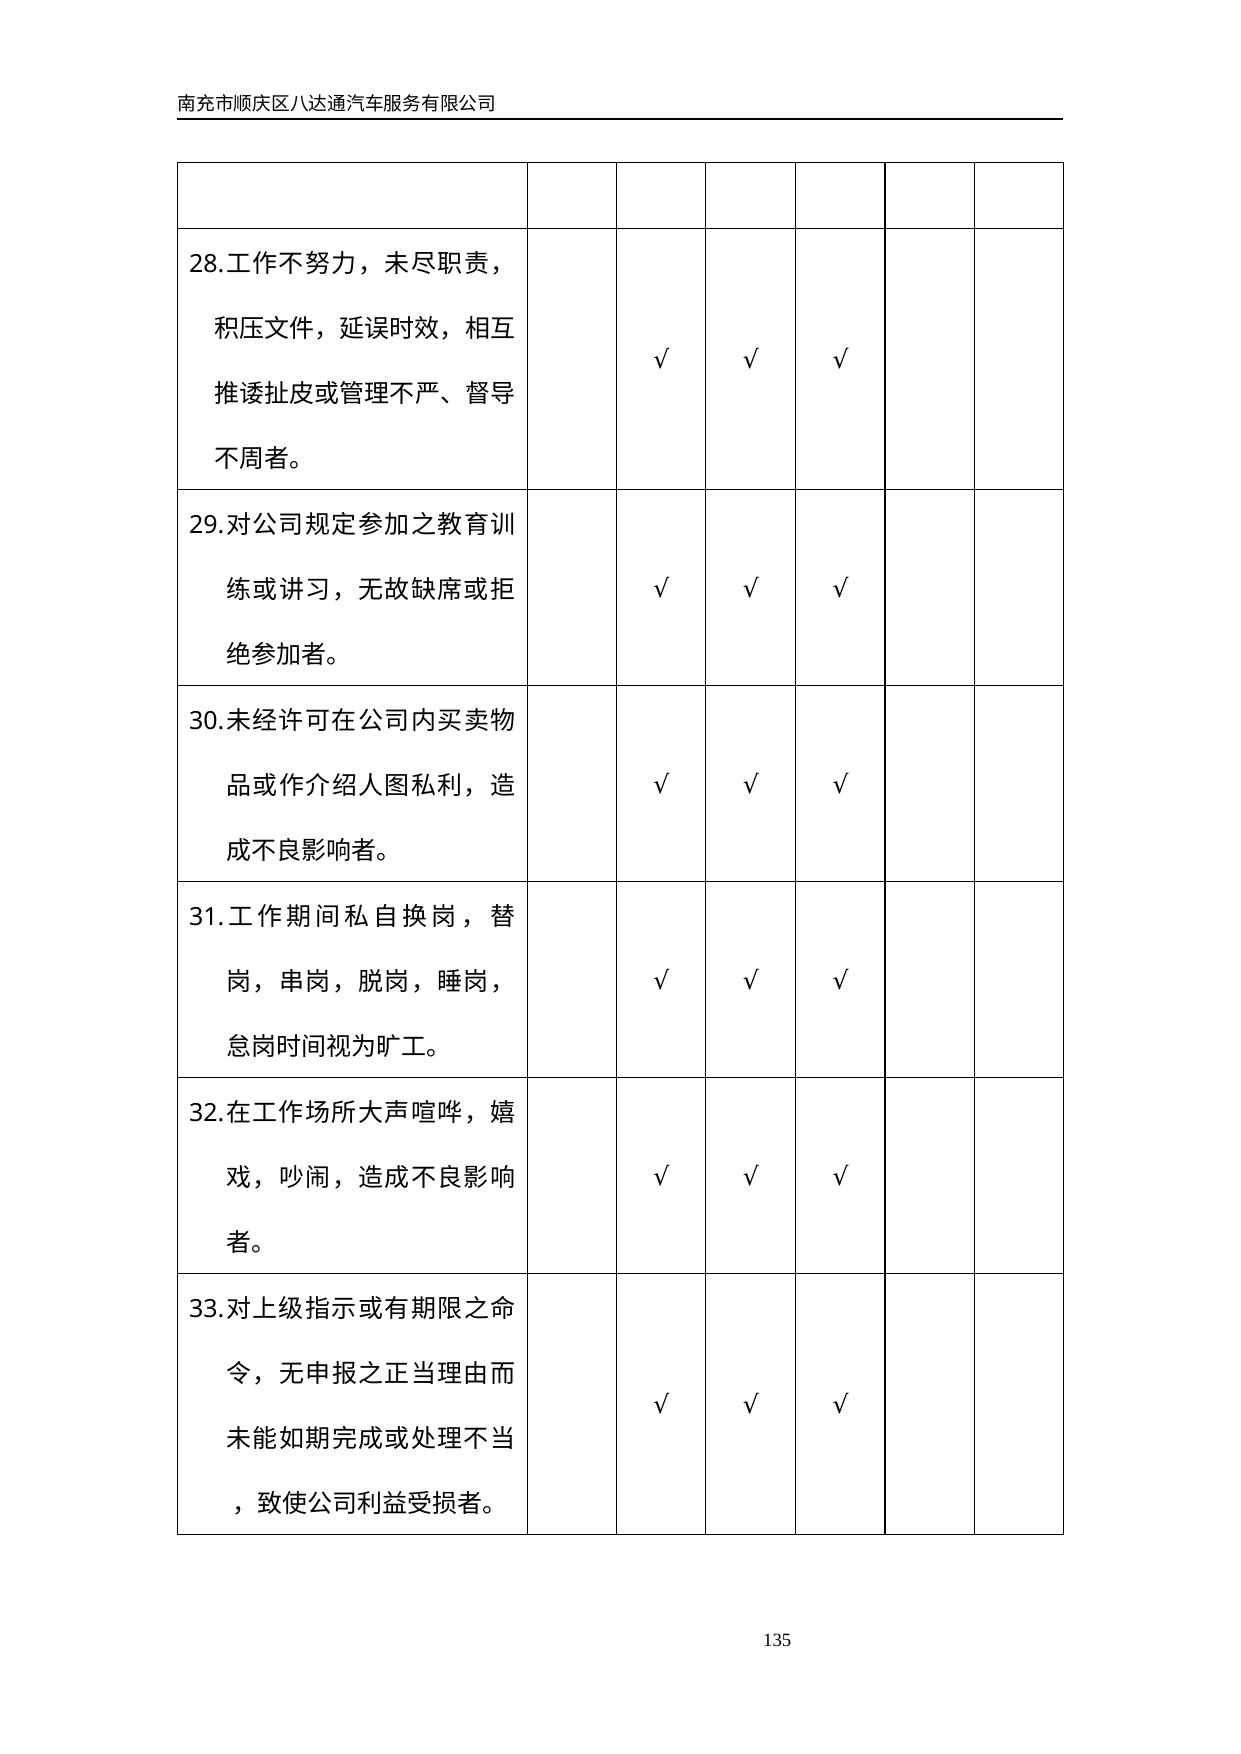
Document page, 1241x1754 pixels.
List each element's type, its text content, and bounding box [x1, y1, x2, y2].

table_cell [975, 1078, 1063, 1273]
table_cell [975, 882, 1063, 1077]
table_cell [528, 1274, 616, 1534]
table_cell √ [706, 1274, 795, 1534]
table_cell 33.对上级指示或有期限之命令，无申报之正当理由而未能如期完成或处理不当 ，致使公司利益受损者。 [178, 1274, 527, 1534]
table_cell [975, 490, 1063, 685]
table_cell √ [706, 686, 795, 881]
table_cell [178, 163, 527, 228]
table_cell √ [796, 1078, 884, 1273]
table_cell [886, 1078, 974, 1273]
table_cell [886, 882, 974, 1077]
table_cell [886, 163, 974, 228]
table_cell √ [706, 1078, 795, 1273]
table_cell [886, 229, 974, 489]
table_cell 29.对公司规定参加之教育训练或讲习，无故缺席或拒绝参加者。 [178, 490, 527, 685]
table_cell √ [617, 1078, 705, 1273]
table_cell √ [706, 490, 795, 685]
table_cell [528, 882, 616, 1077]
table_cell [975, 686, 1063, 881]
table_cell √ [617, 229, 705, 489]
table_cell [528, 163, 616, 228]
table_cell [528, 490, 616, 685]
table_cell √ [617, 1274, 705, 1534]
table_cell [528, 229, 616, 489]
table_cell √ [796, 229, 884, 489]
table_cell [886, 686, 974, 881]
table_cell √ [796, 490, 884, 685]
table_cell [528, 686, 616, 881]
table_cell [528, 1078, 616, 1273]
table_cell 31.工作期间私自换岗，替岗，串岗，脱岗，睡岗，怠岗时间视为旷工。 [178, 882, 527, 1077]
table_cell [975, 1274, 1063, 1534]
table_cell 32.在工作场所大声喧哗，嬉戏，吵闹，造成不良影响者。 [178, 1078, 527, 1273]
table_cell [975, 229, 1063, 489]
table_cell √ [617, 163, 705, 228]
table_cell [886, 490, 974, 685]
table_cell √ [706, 163, 795, 228]
table_cell 30.未经许可在公司内买卖物品或作介绍人图私利，造成不良影响者。 [178, 686, 527, 881]
table_cell √ [796, 882, 884, 1077]
table_cell 28.工作不努力，未尽职责，积压文件，延误时效，相互推诿扯皮或管理不严、督导不周者。 [178, 229, 527, 489]
table_cell √ [706, 229, 795, 489]
table_cell √ [706, 882, 795, 1077]
table_cell √ [617, 686, 705, 881]
table_cell √ [617, 882, 705, 1077]
table_cell √ [617, 490, 705, 685]
table_cell [886, 1274, 974, 1534]
table_cell √ [796, 686, 884, 881]
table_cell √ [796, 163, 884, 228]
table_cell [975, 163, 1063, 228]
table_cell √ [796, 1274, 884, 1534]
